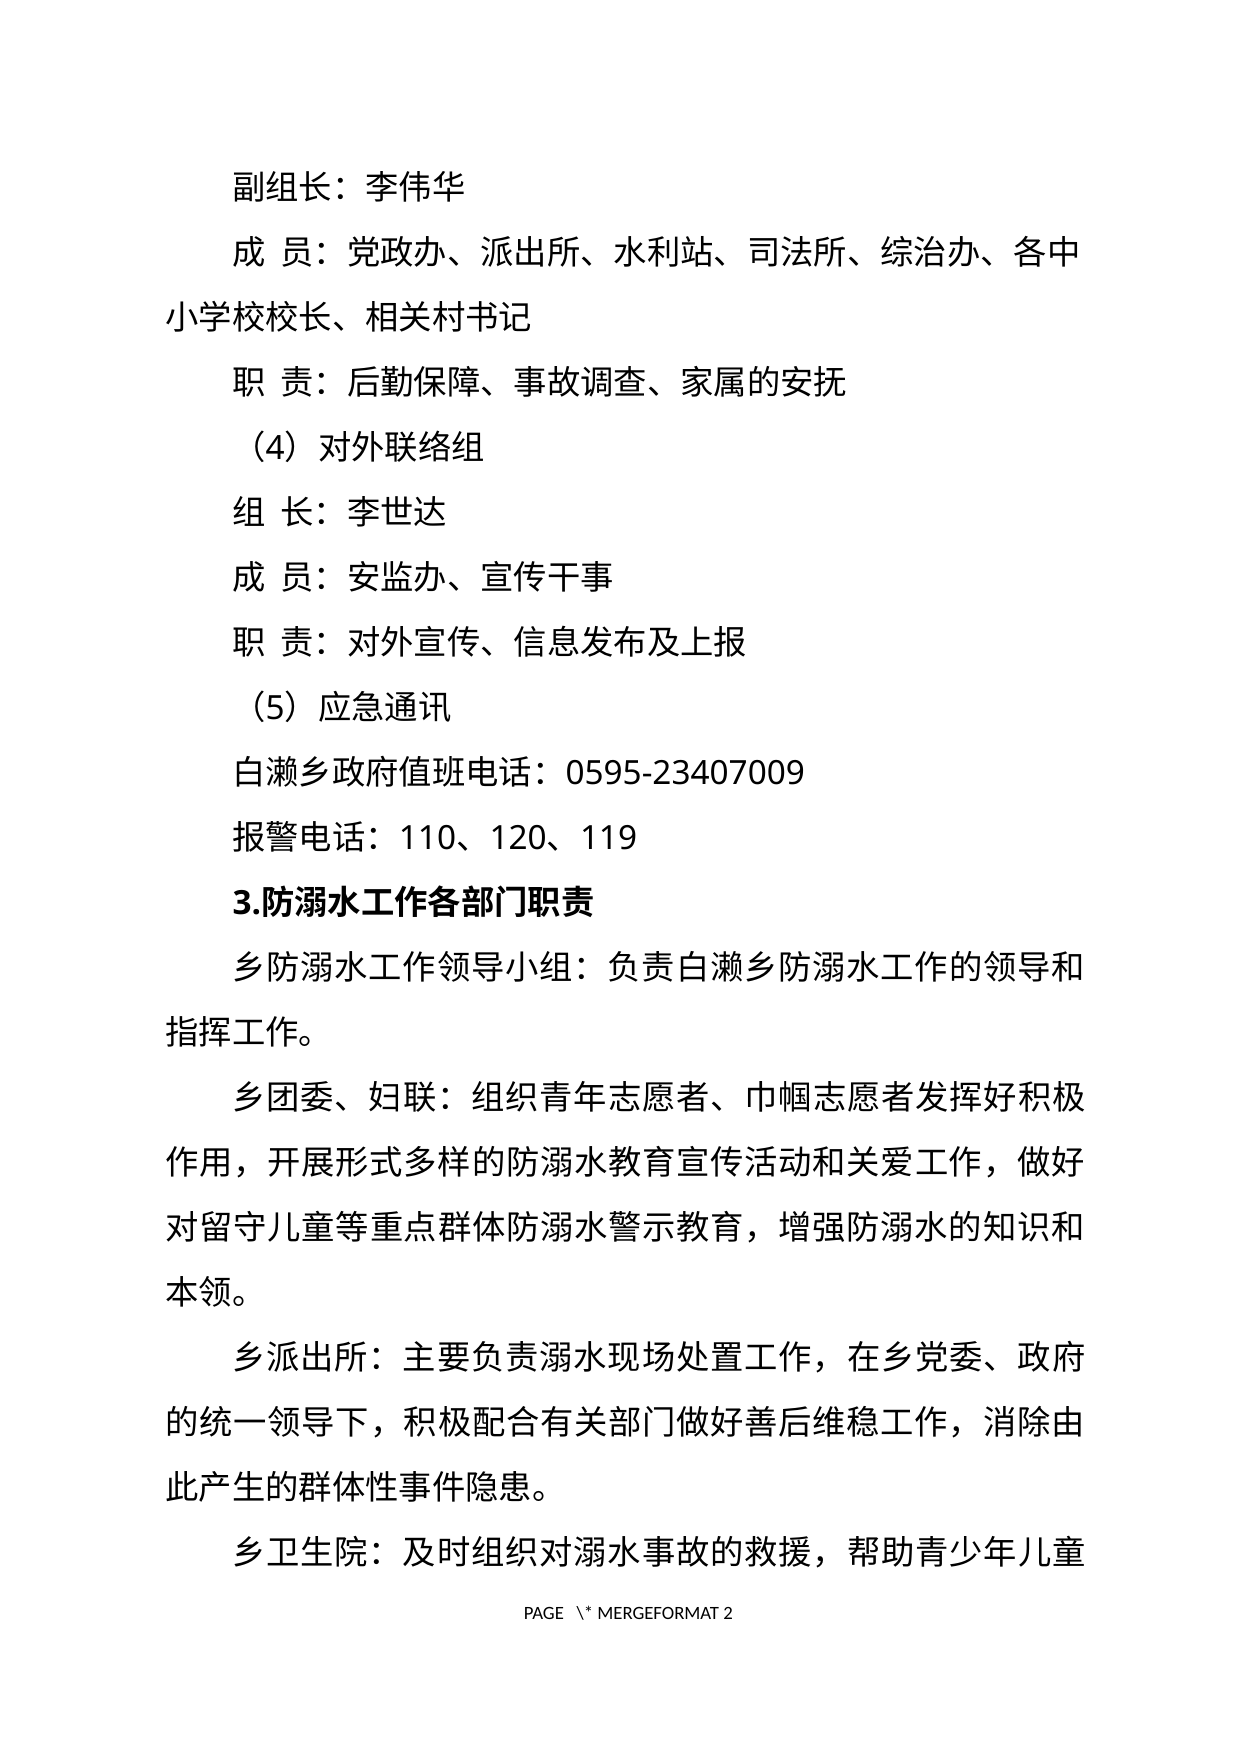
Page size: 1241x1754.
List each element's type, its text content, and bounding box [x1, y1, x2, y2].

text （4）对外联络组 [165, 413, 1087, 478]
text 职 责：对外宣传、信息发布及上报 [165, 608, 1087, 673]
text 报警电话：110、120、119 [165, 803, 1087, 868]
text （5）应急通讯 [165, 673, 1087, 738]
text 白濑乡政府值班电话：0595-23407009 [165, 738, 1087, 803]
text 副组长：李伟华 [165, 153, 1087, 218]
text 乡派出所：主要负责溺水现场处置工作，在乡党委、政府的统一领导下，积极配合有关部门做好善后维稳工作，消除由此产生的群体性事件隐患。 [165, 1323, 1087, 1518]
text 成 员：安监办、宣传干事 [165, 543, 1087, 608]
text 乡防溺水工作领导小组：负责白濑乡防溺水工作的领导和指挥工作。 [165, 933, 1087, 1063]
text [165, 1518, 1087, 1583]
text 3.防溺水工作各部门职责 [165, 868, 1087, 933]
text 组 长：李世达 [165, 478, 1087, 543]
text 职 责：后勤保障、事故调查、家属的安抚 [165, 348, 1087, 413]
text 乡团委、妇联：组织青年志愿者、巾帼志愿者发挥好积极作用，开展形式多样的防溺水教育宣传活动和关爱工作，做好对留守儿童等重点群体防溺水警示教育，增强防溺水的知识和本领。 [165, 1063, 1087, 1323]
text 成 员：党政办、派出所、水利站、司法所、综治办、各中小学校校长、相关村书记 [165, 218, 1087, 348]
